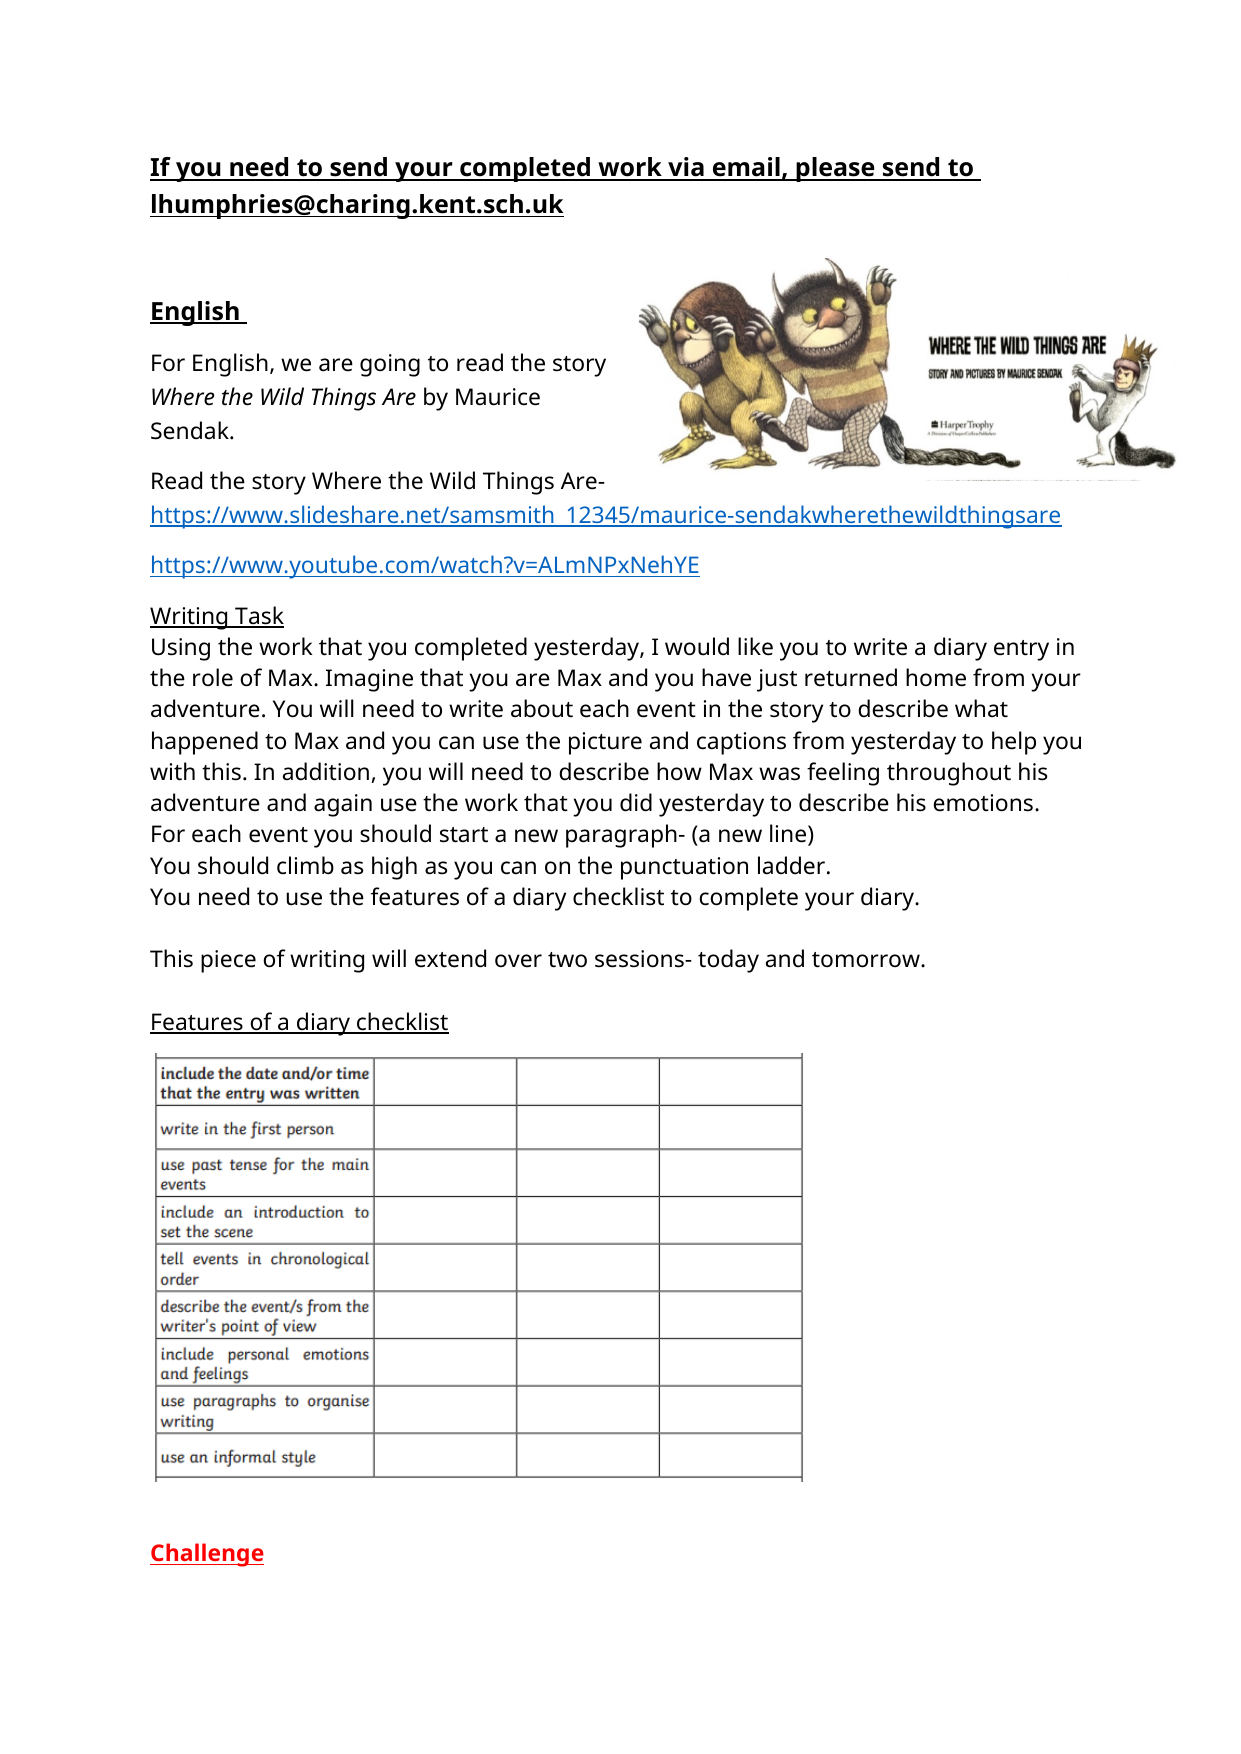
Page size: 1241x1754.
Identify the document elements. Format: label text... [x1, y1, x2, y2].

text Features of a diary checklist [150, 1006, 1090, 1037]
text For each event you should start a new paragraph- (a new line) [150, 818, 1090, 849]
text Using the work that you completed yesterday, I would like you to write a diary entry in the role of Max. Imagine that you are Max and you have just returned home from your adventure. You will need to write about each event in the story to describe what happened to Max and you can use the picture and captions from yesterday to help you with this. In addition, you will need to describe how Max was feeling throughout his adventure and again use the work that you did yesterday to describe his emotions. [150, 631, 1090, 818]
text English [150, 294, 638, 328]
picture [150, 1053, 807, 1482]
text If you need to send your completed work via email, please send to lhumphries@charing.kent.sch.uk [150, 150, 1090, 221]
text For English, we are going to read the story Where the Wild Things Are by Maurice Sendak. [150, 347, 638, 446]
picture [638, 258, 1178, 481]
text This piece of writing will extend over two sessions- today and tomorrow. [150, 943, 1090, 974]
text Read the story Where the Wild Things Are- https://www.slideshare.net/samsmith_12345/maurice-sendakwherethewildthingsare [150, 465, 1090, 530]
text You should climb as high as you can on the punctuation ladder. [150, 849, 1090, 881]
text https://www.youtube.com/watch?v=ALmNPxNehYE [150, 549, 1090, 580]
text Challenge [150, 1537, 1090, 1568]
text You need to use the features of a diary checklist to complete your diary. [150, 881, 1090, 912]
text Writing Task [150, 599, 1090, 631]
